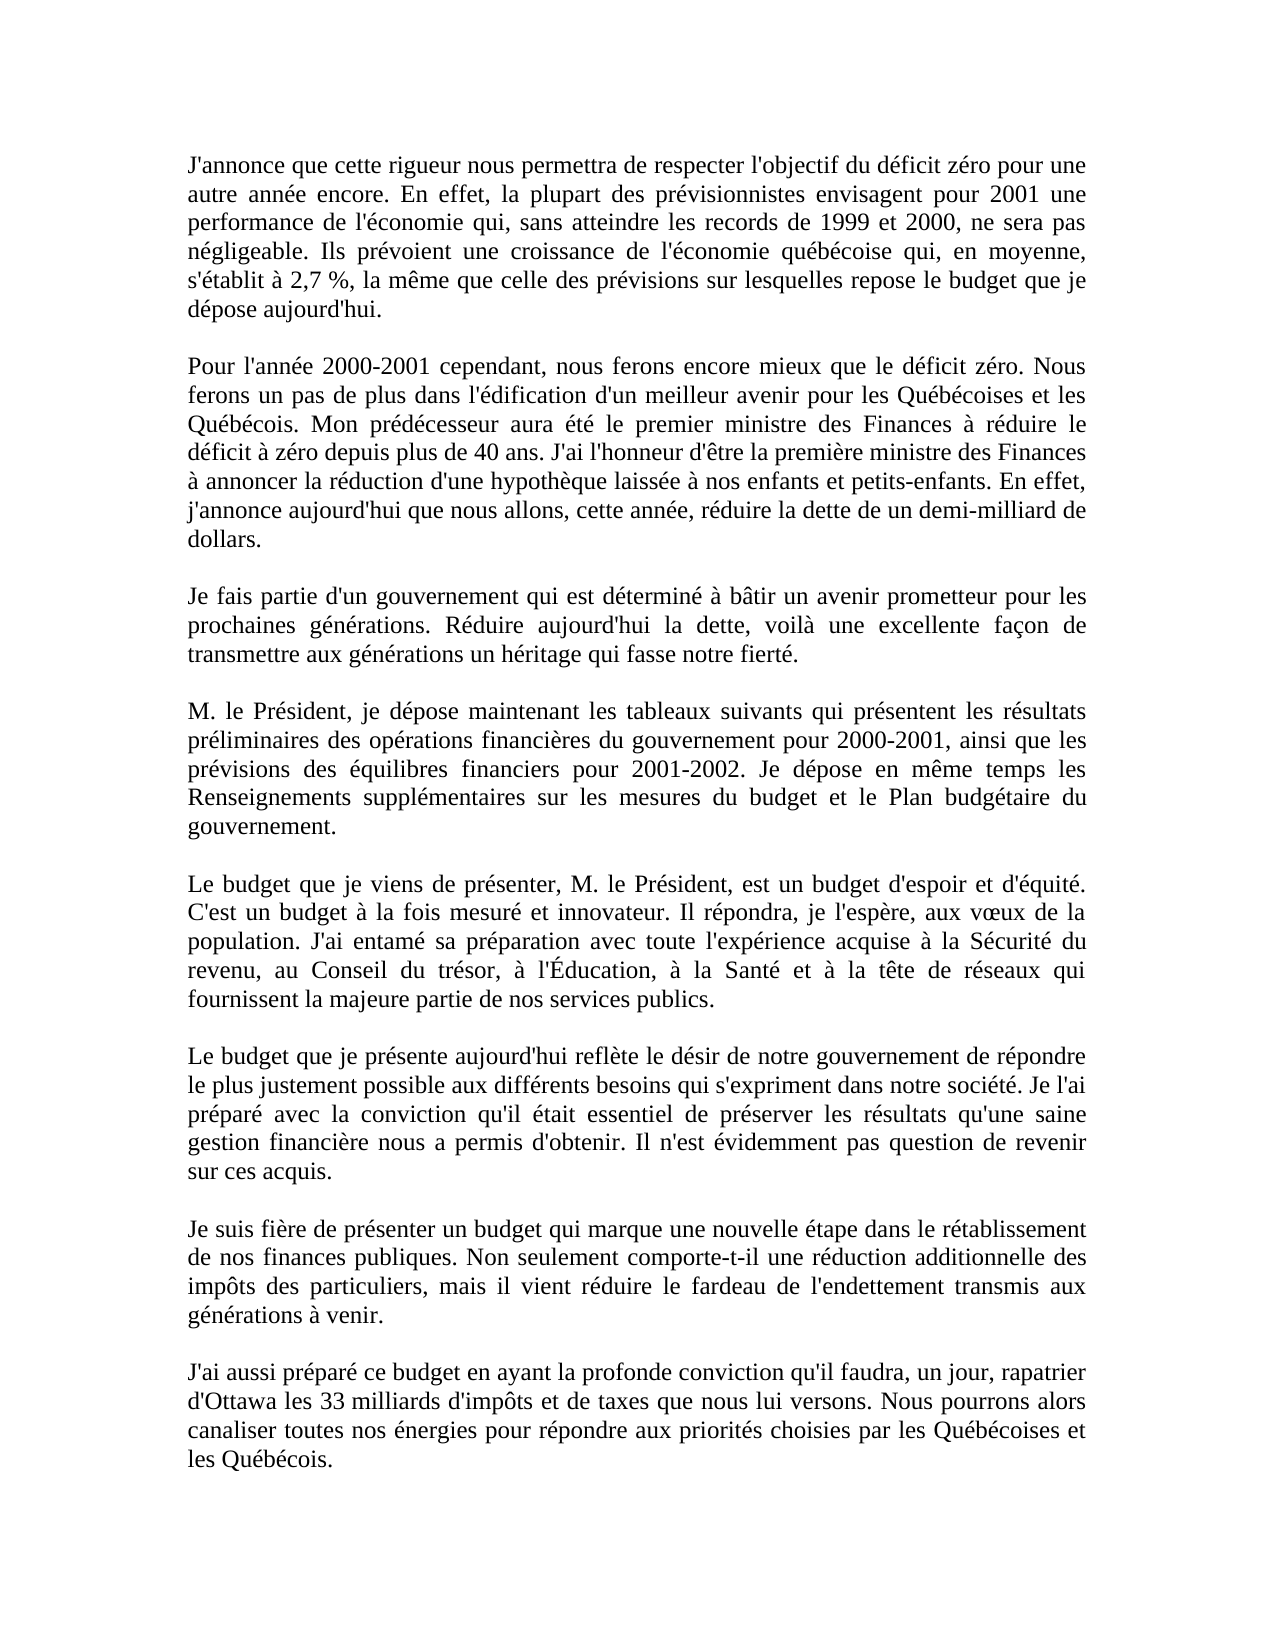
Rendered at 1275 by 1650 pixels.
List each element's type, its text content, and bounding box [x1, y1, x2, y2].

text Pour l'année 2000-2001 cependant, nous ferons encore mieux que le déficit zéro. Nous ferons un pas de plus dans l'édification d'un meilleur avenir pour les Québécoises et les Québécois. Mon prédécesseur aura été le premier ministre des Finances à réduire le déficit à zéro depuis plus de 40 ans. J'ai l'honneur d'être la première ministre des Finances à annoncer la réduction d'une hypothèque laissée à nos enfants et petits-enfants. En effet, j'annonce aujourd'hui que nous allons, cette année, réduire la dette de un demi-milliard de dollars. [187, 351, 1087, 552]
text Je suis fière de présenter un budget qui marque une nouvelle étape dans le rétablissement de nos finances publiques. Non seulement comporte-t-il une réduction additionnelle des impôts des particuliers, mais il vient réduire le fardeau de l'endettement transmis aux générations à venir. [187, 1214, 1087, 1329]
text M. le Président, je dépose maintenant les tableaux suivants qui présentent les résultats préliminaires des opérations financières du gouvernement pour 2000-2001, ainsi que les prévisions des équilibres financiers pour 2001-2002. Je dépose en même temps les Renseignements supplémentaires sur les mesures du budget et le Plan budgétaire du gouvernement. [187, 696, 1087, 840]
text Le budget que je viens de présenter, M. le Président, est un budget d'espoir et d'équité. C'est un budget à la fois mesuré et innovateur. Il répondra, je l'espère, aux vœux de la population. J'ai entamé sa préparation avec toute l'expérience acquise à la Sécurité du revenu, au Conseil du trésor, à l'Éducation, à la Santé et à la tête de réseaux qui fournissent la majeure partie de nos services publics. [187, 869, 1087, 1012]
text J'ai aussi préparé ce budget en ayant la profonde conviction qu'il faudra, un jour, rapatrier d'Ottawa les 33 milliards d'impôts et de taxes que nous lui versons. Nous pourrons alors canaliser toutes nos énergies pour répondre aux priorités choisies par les Québécoises et les Québécois. [187, 1357, 1087, 1472]
text J'annonce que cette rigueur nous permettra de respecter l'objectif du déficit zéro pour une autre année encore. En effet, la plupart des prévisionnistes envisagent pour 2001 une performance de l'économie qui, sans atteindre les records de 1999 et 2000, ne sera pas négligeable. Ils prévoient une croissance de l'économie québécoise qui, en moyenne, s'établit à 2,7 %, la même que celle des prévisions sur lesquelles repose le budget que je dépose aujourd'hui. [187, 150, 1087, 322]
text Le budget que je présente aujourd'hui reflète le désir de notre gouvernement de répondre le plus justement possible aux différents besoins qui s'expriment dans notre société. Je l'ai préparé avec la conviction qu'il était essentiel de préserver les résultats qu'une saine gestion financière nous a permis d'obtenir. Il n'est évidemment pas question de revenir sur ces acquis. [187, 1041, 1087, 1185]
text Je fais partie d'un gouvernement qui est déterminé à bâtir un avenir prometteur pour les prochaines générations. Réduire aujourd'hui la dette, voilà une excellente façon de transmettre aux générations un héritage qui fasse notre fierté. [187, 581, 1087, 667]
